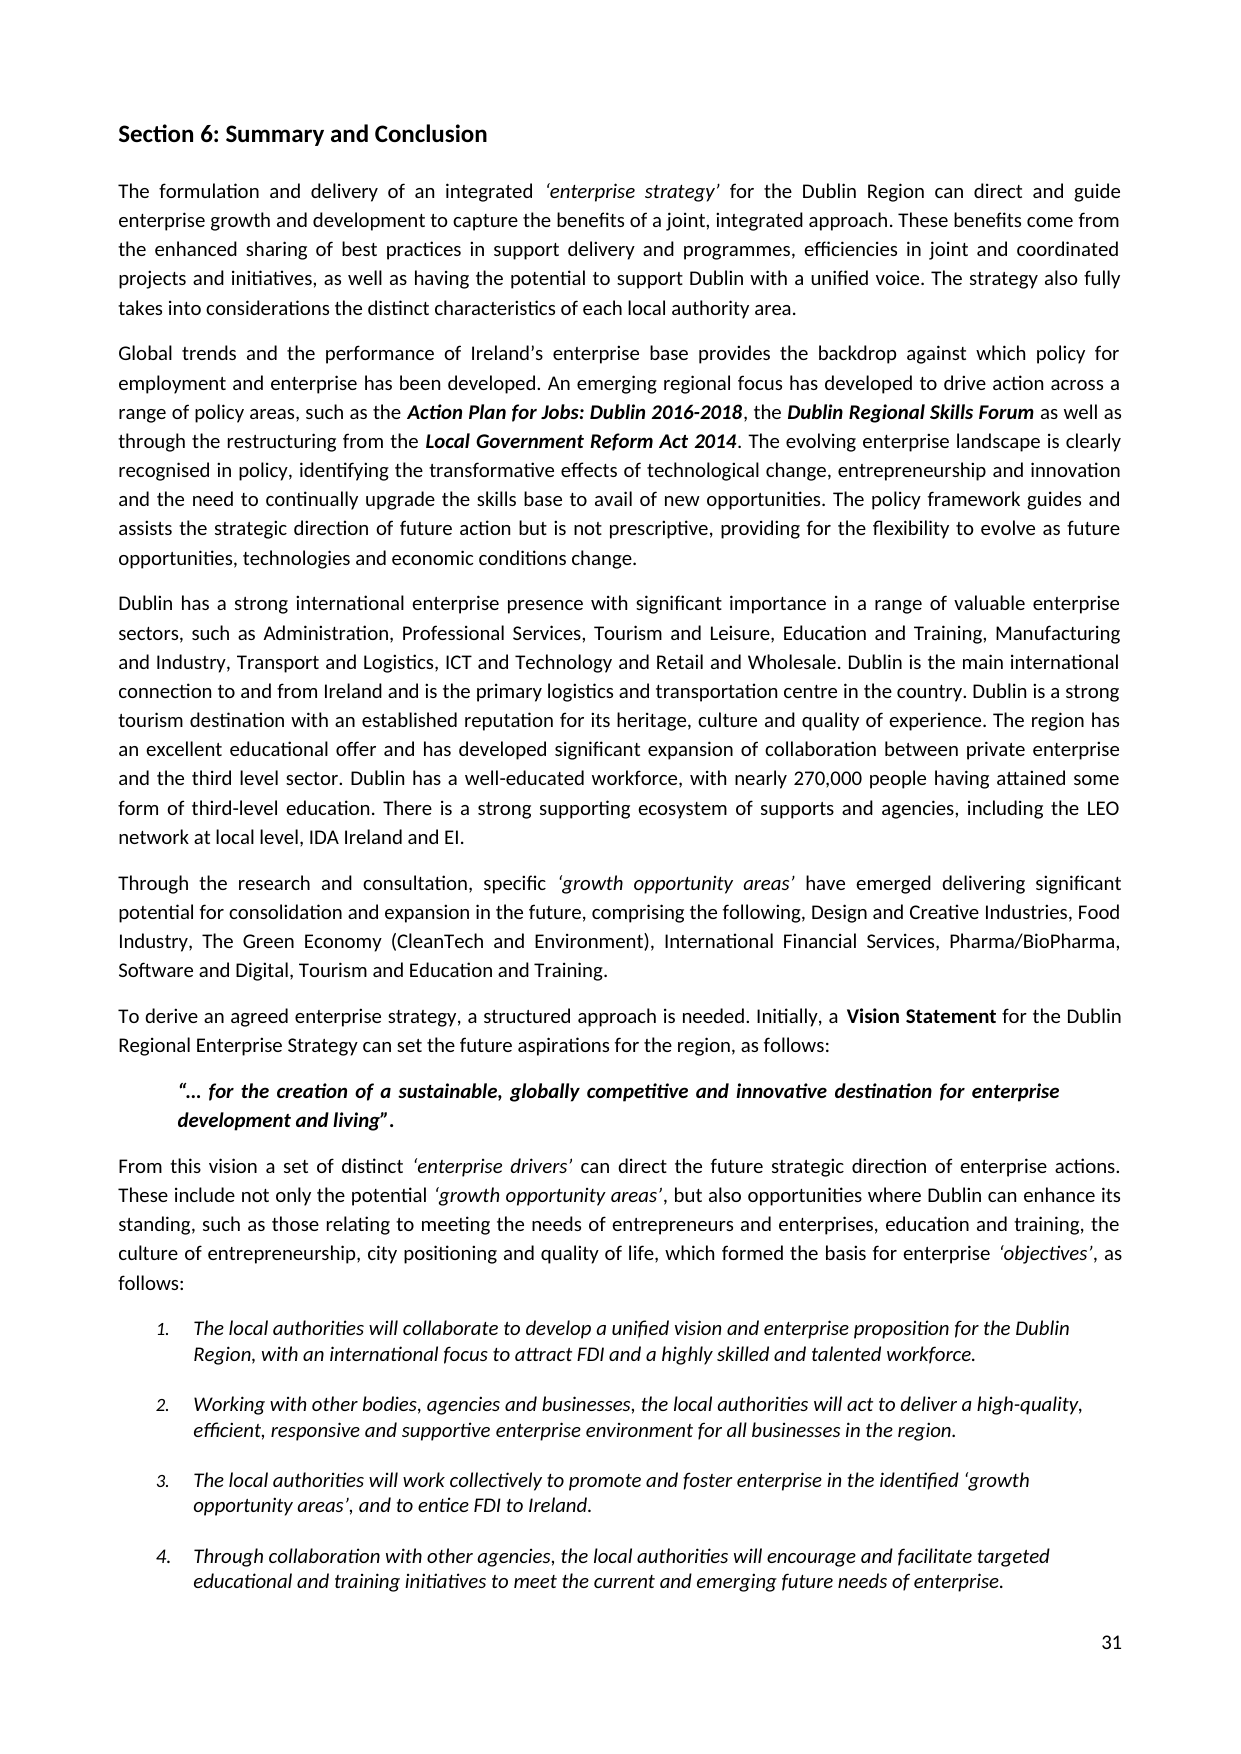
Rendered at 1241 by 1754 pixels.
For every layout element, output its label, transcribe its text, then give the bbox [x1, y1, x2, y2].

list The local authorities will collaborate to develop a unified vision and enterprise proposition for the Dublin Region, with an international focus to attract FDI and a highly skilled and talented workforce. [156, 1316, 1122, 1366]
text The formulation and delivery of an integrated ‘enterprise strategy’ for the Dublin Region can direct and guide enterprise growth and development to capture the benefits of a joint, integrated approach. These benefits come from the enhanced sharing of best practices in support delivery and programmes, efficiencies in joint and coordinated projects and initiatives, as well as having the potential to support Dublin with a unified voice. The strategy also fully takes into considerations the distinct characteristics of each local authority area. [118, 178, 1122, 320]
list The local authorities will work collectively to promote and foster enterprise in the identified ‘growth opportunity areas’, and to entice FDI to Ireland. [156, 1467, 1122, 1518]
list Working with other bodies, agencies and businesses, the local authorities will act to deliver a high-quality, efficient, responsive and supportive enterprise environment for all businesses in the region. [156, 1391, 1122, 1442]
list Through collaboration with other agencies, the local authorities will encourage and facilitate targeted educational and training initiatives to meet the current and emerging future needs of enterprise. [156, 1543, 1122, 1594]
text To derive an agreed enterprise strategy, a structured approach is needed. Initially, a Vision Statement for the Dublin Regional Enterprise Strategy can set the future aspirations for the region, as follows: [118, 1003, 1122, 1058]
subtitle Section 6: Summary and Conclusion [118, 118, 1122, 149]
text “… for the creation of a sustainable, globally competitive and innovative destination for enterprise development and living”. [177, 1078, 1063, 1133]
text Through the research and consultation, specific ‘growth opportunity areas’ have emerged delivering significant potential for consolidation and expansion in the future, comprising the following, Design and Creative Industries, Food Industry, The Green Economy (CleanTech and Environment), International Financial Services, Pharma/BioPharma, Software and Digital, Tourism and Education and Training. [118, 870, 1122, 983]
text From this vision a set of distinct ‘enterprise drivers’ can direct the future strategic direction of enterprise actions. These include not only the potential ‘growth opportunity areas’, but also opportunities where Dublin can enhance its standing, such as those relating to meeting the needs of entrepreneurs and enterprises, education and training, the culture of entrepreneurship, city positioning and quality of life, which formed the basis for enterprise ‘objectives’, as follows: [118, 1153, 1122, 1295]
text Global trends and the performance of Ireland’s enterprise base provides the backdrop against which policy for employment and enterprise has been developed. An emerging regional focus has developed to drive action across a range of policy areas, such as the Action Plan for Jobs: Dublin 2016-2018, the Dublin Regional Skills Forum as well as through the restructuring from the Local Government Reform Act 2014. The evolving enterprise landscape is clearly recognised in policy, identifying the transformative effects of technological change, entrepreneurship and innovation and the need to continually upgrade the skills base to avail of new opportunities. The policy framework guides and assists the strategic direction of future action but is not prescriptive, providing for the flexibility to evolve as future opportunities, technologies and economic conditions change. [118, 341, 1122, 570]
text Dublin has a strong international enterprise presence with significant importance in a range of valuable enterprise sectors, such as Administration, Professional Services, Tourism and Leisure, Education and Training, Manufacturing and Industry, Transport and Logistics, ICT and Technology and Retail and Wholesale. Dublin is the main international connection to and from Ireland and is the primary logistics and transportation centre in the country. Dublin is a strong tourism destination with an established reputation for its heritage, culture and quality of experience. The region has an excellent educational offer and has developed significant expansion of collaboration between private enterprise and the third level sector. Dublin has a well-educated workforce, with nearly 270,000 people having attained some form of third-level education. There is a strong supporting ecosystem of supports and agencies, including the LEO network at local level, IDA Ireland and EI. [118, 591, 1122, 849]
